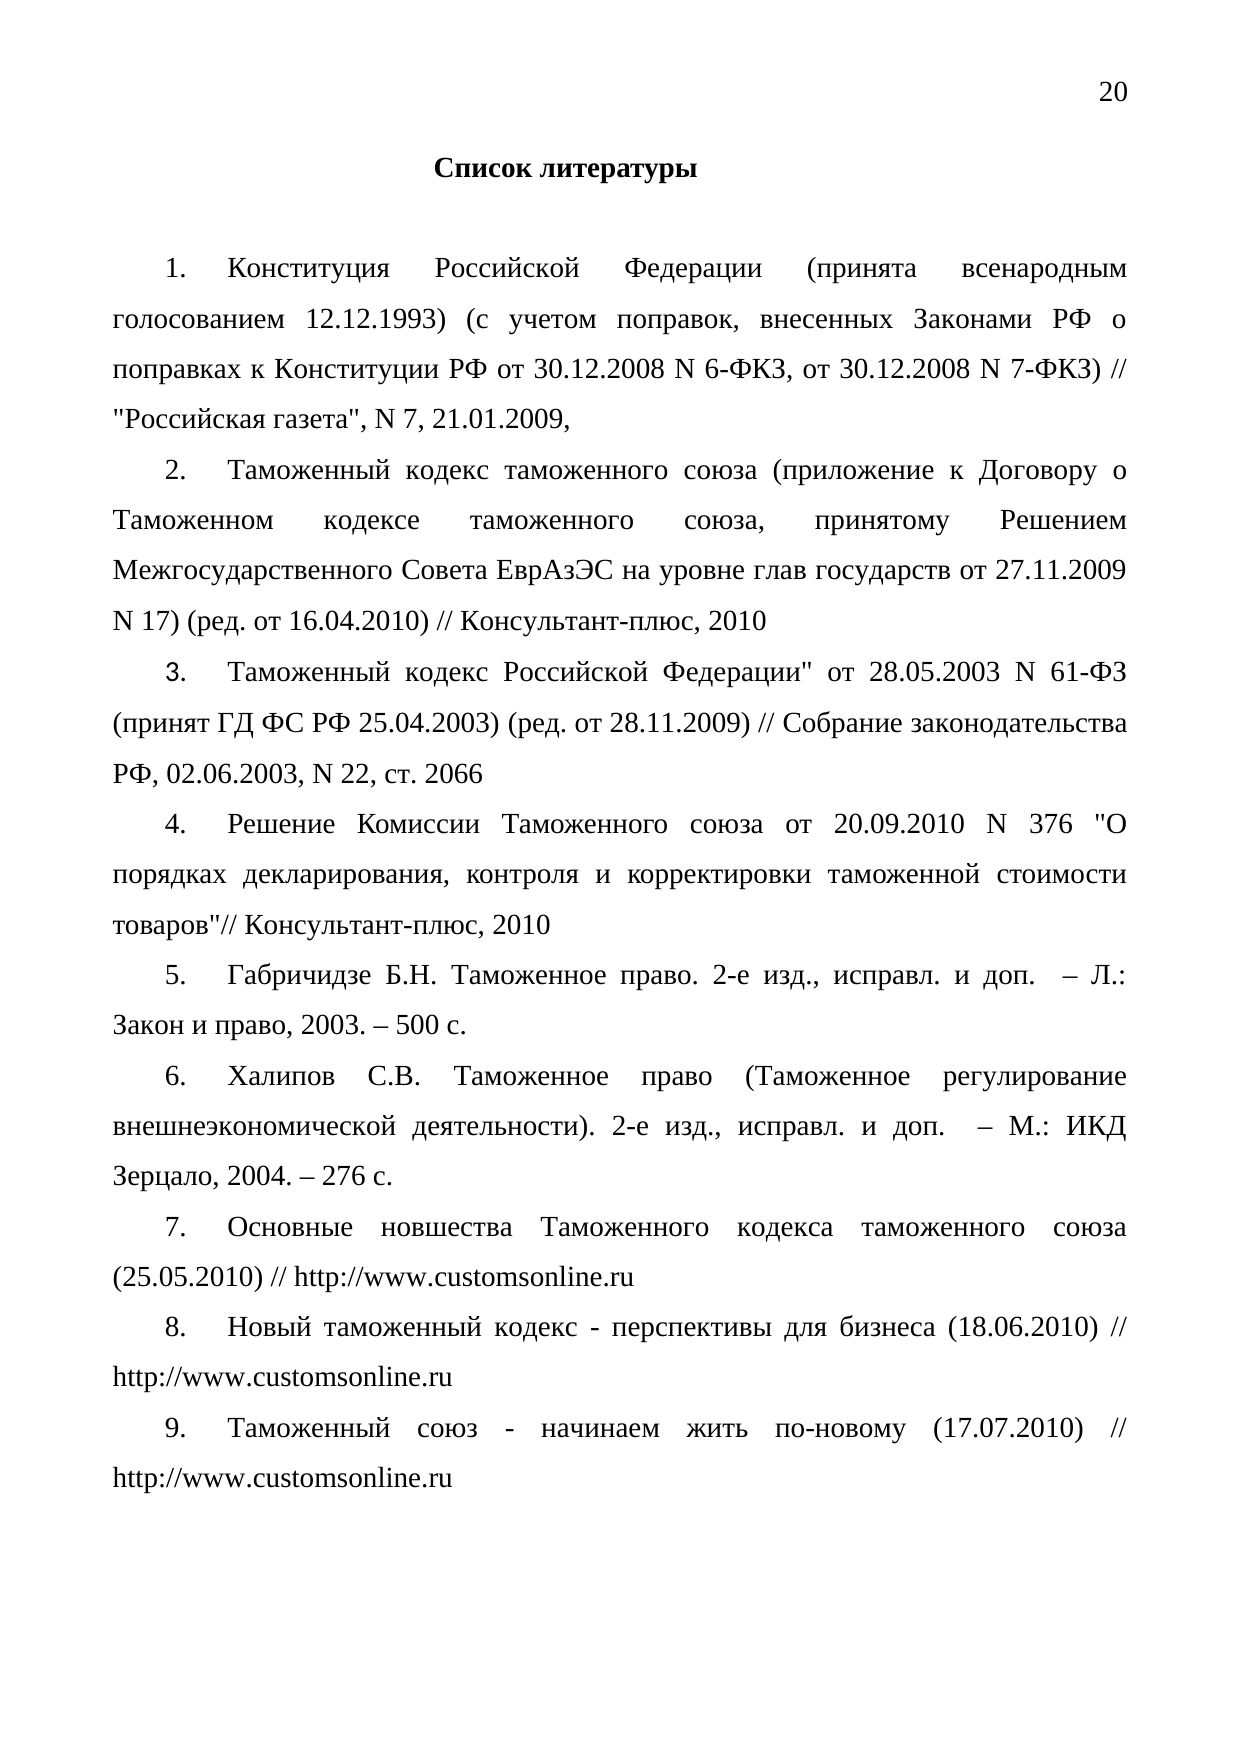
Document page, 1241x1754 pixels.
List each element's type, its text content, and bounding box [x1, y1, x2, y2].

list Новый таможенный кодекс - перспективы для бизнеса (18.06.2010) // http://www.customsonline.ru [112, 1309, 1128, 1393]
list Габричидзе Б.Н. Таможенное право. 2-е изд., исправл. и доп. – Л.: Закон и право, 2003. – 500 с. [112, 957, 1128, 1041]
list Халипов С.В. Таможенное право (Таможенное регулирование внешнеэкономической деятельности). 2-е изд., исправл. и доп. – М.: ИКД Зерцало, 2004. – 276 с. [112, 1058, 1128, 1192]
list Таможенный кодекс таможенного союза (приложение к Договору о Таможенном кодексе таможенного союза, принятому Решением Межгосударственного Совета ЕврАзЭС на уровне глав государств от 27.11.2009 N 17) (ред. от 16.04.2010) // Консультант-плюс, 2010 [112, 452, 1128, 636]
list Таможенный кодекс Российской Федерации" от 28.05.2003 N 61-ФЗ (принят ГД ФС РФ 25.04.2003) (ред. от 28.11.2009) // Собрание законодательства РФ, 02.06.2003, N 22, ст. 2066 [112, 653, 1128, 789]
list Конституция Российской Федерации (принята всенародным голосованием 12.12.1993) (с учетом поправок, внесенных Законами РФ о поправках к Конституции РФ от 30.12.2008 N 6-ФКЗ, от 30.12.2008 N 7-ФКЗ) // "Российская газета", N 7, 21.01.2009, [112, 251, 1128, 435]
list Решение Комиссии Таможенного союза от 20.09.2010 N 376 "О порядках декларирования, контроля и корректировки таможенной стоимости товаров"// Консультант-плюс, 2010 [112, 806, 1128, 940]
list Основные новшества Таможенного кодекса таможенного союза (25.05.2010) // http://www.customsonline.ru [112, 1209, 1128, 1292]
subtitle Список литературы [112, 150, 1128, 183]
list Таможенный союз - начинаем жить по-новому (17.07.2010) // http://www.customsonline.ru [112, 1410, 1128, 1494]
